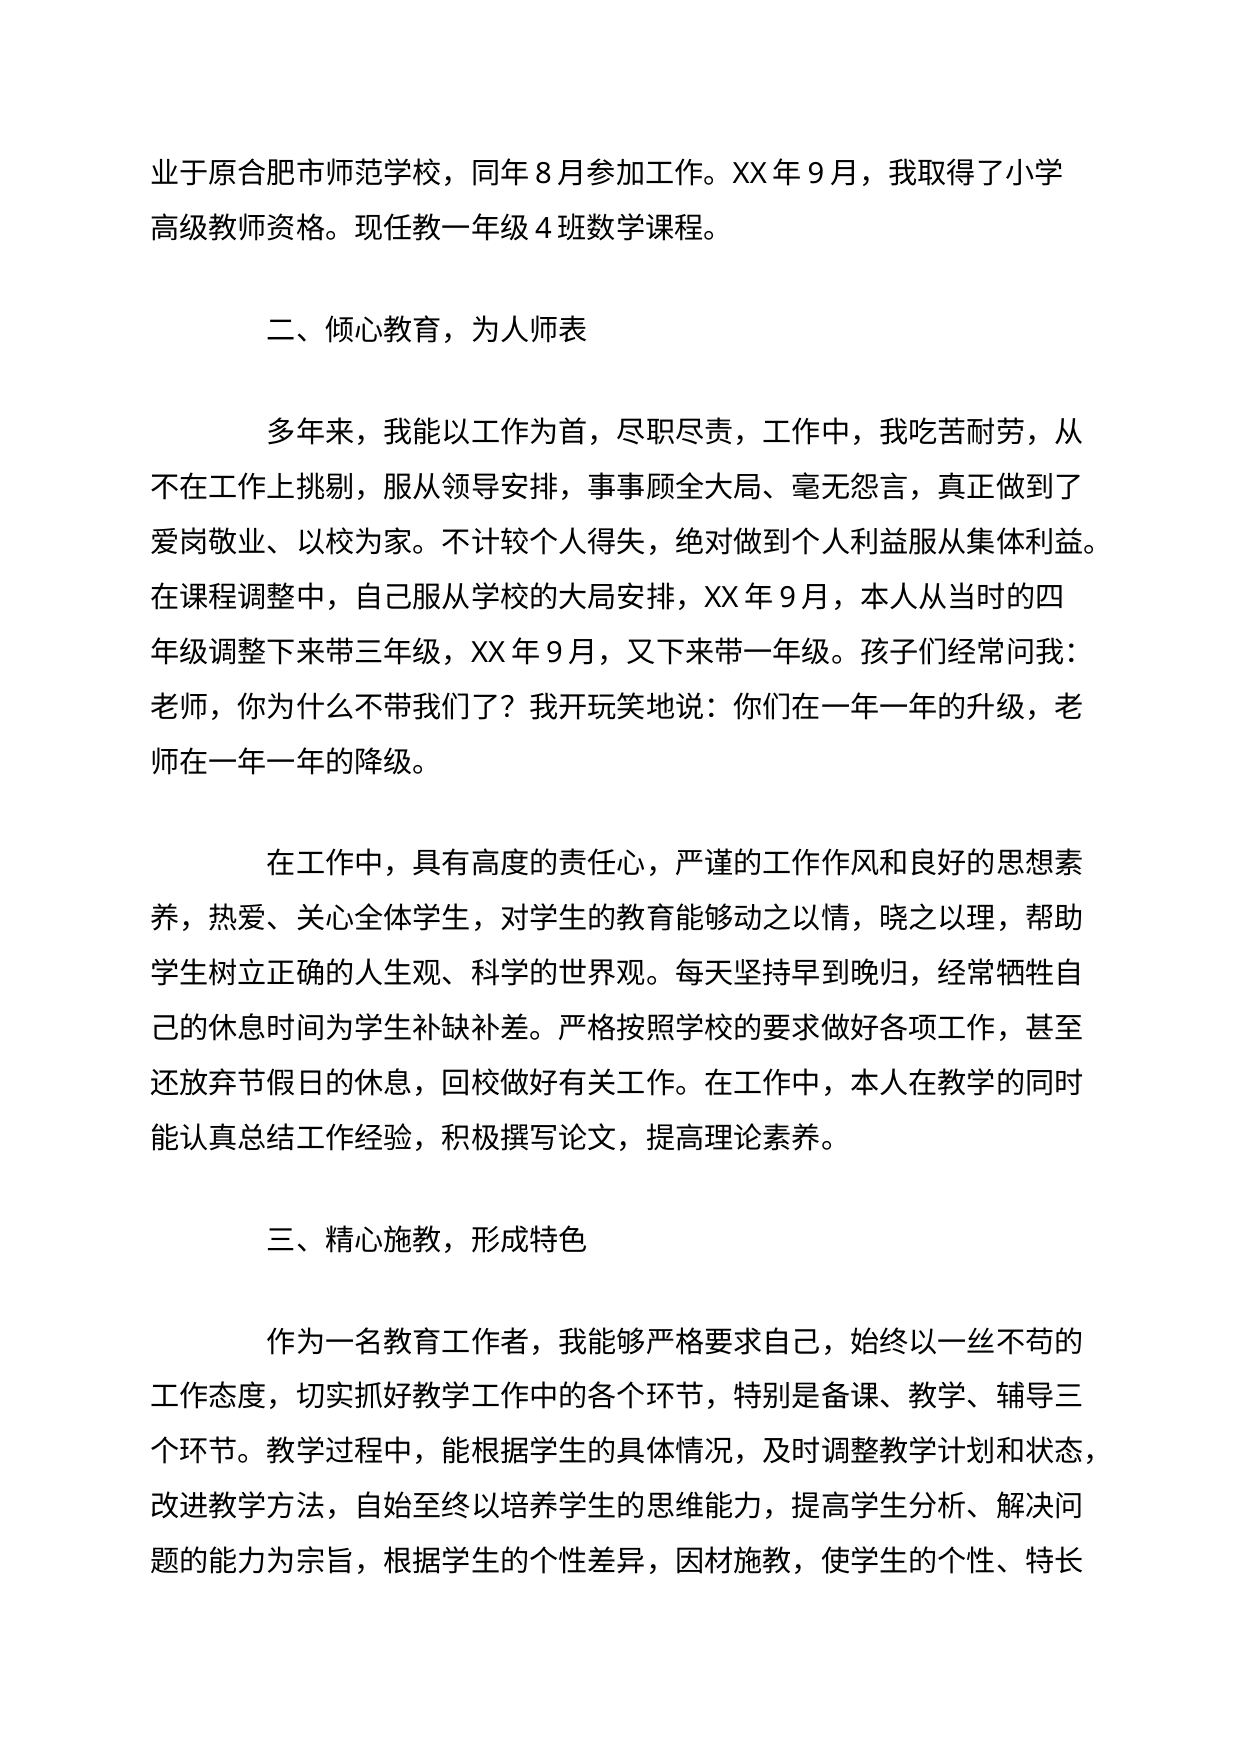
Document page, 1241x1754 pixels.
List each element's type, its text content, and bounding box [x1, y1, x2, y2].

text 三、精心施教，形成特色 [150, 1216, 1090, 1259]
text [150, 150, 1090, 247]
text 在工作中，具有高度的责任心，严谨的工作作风和良好的思想素养，热爱、关心全体学生，对学生的教育能够动之以情，晓之以理，帮助学生树立正确的人生观、科学的世界观。每天坚持早到晚归，经常牺牲自己的休息时间为学生补缺补差。严格按照学校的要求做好各项工作，甚至还放弃节假日的休息，回校做好有关工作。在工作中，本人在教学的同时能认真总结工作经验，积极撰写论文，提高理论素养。 [150, 840, 1090, 1157]
text 二、倾心教育，为人师表 [150, 307, 1090, 349]
text 多年来，我能以工作为首，尽职尽责，工作中，我吃苦耐劳，从不在工作上挑剔，服从领导安排，事事顾全大局、毫无怨言，真正做到了爱岗敬业、以校为家。不计较个人得失，绝对做到个人利益服从集体利益。在课程调整中，自己服从学校的大局安排，XX年9月，本人从当时的四年级调整下来带三年级，XX年9月，又下来带一年级。孩子们经常问我：老师，你为什么不带我们了？我开玩笑地说：你们在一年一年的升级，老师在一年一年的降级。 [150, 409, 1090, 781]
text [150, 1318, 1090, 1580]
